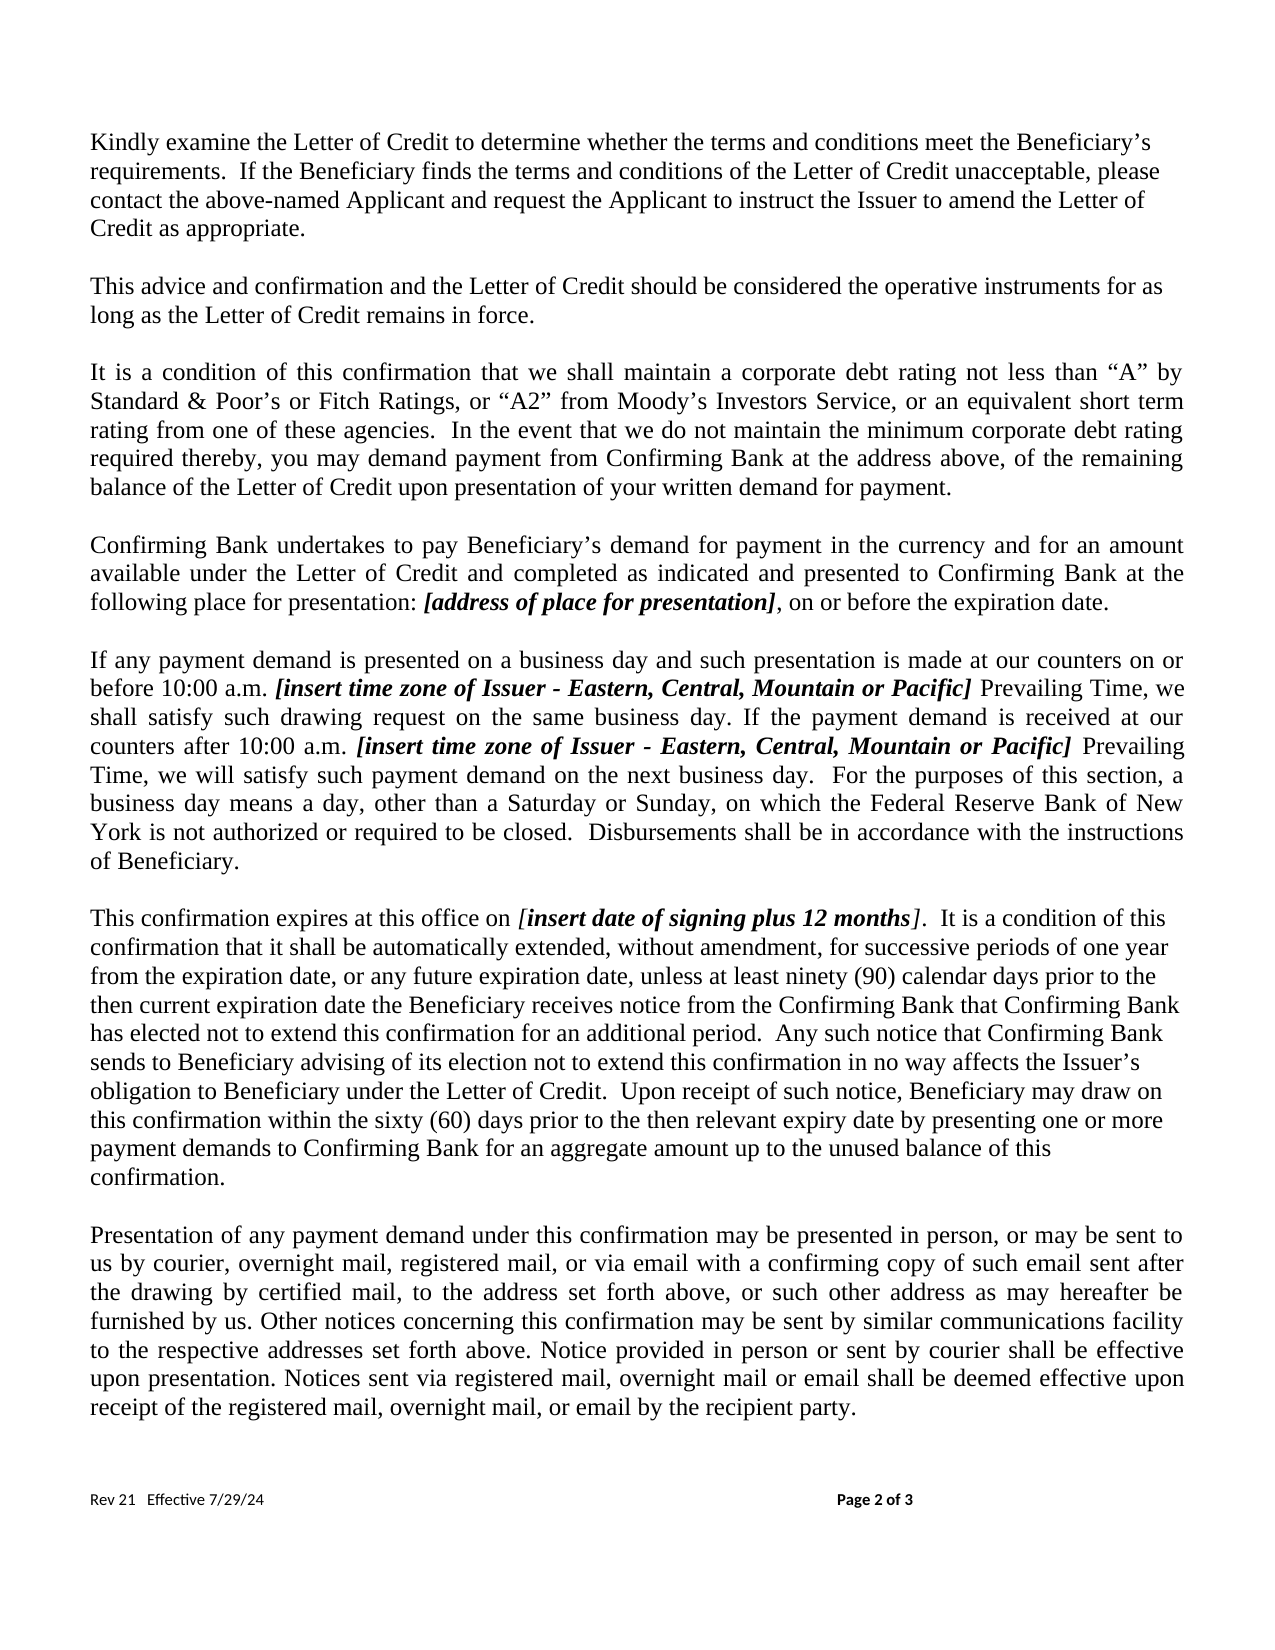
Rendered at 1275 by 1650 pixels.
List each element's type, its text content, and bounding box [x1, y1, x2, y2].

text If any payment demand is presented on a business day and such presentation is made at our counters on or before 10:00 a.m. [insert time zone of Issuer - Eastern, Central, Mountain or Pacific] Prevailing Time, we shall satisfy such drawing request on the same business day. If the payment demand is received at our counters after 10:00 a.m. [insert time zone of Issuer - Eastern, Central, Mountain or Pacific] Prevailing Time, we will satisfy such payment demand on the next business day. For the purposes of this section, a business day means a day, other than a Saturday or Sunday, on which the Federal Reserve Bank of New York is not authorized or required to be closed. Disbursements shall be in accordance with the instructions of Beneficiary. [90, 645, 1185, 875]
text Presentation of any payment demand under this confirmation may be presented in person, or may be sent to us by courier, overnight mail, registered mail, or via email with a confirming copy of such email sent after the drawing by certified mail, to the address set forth above, or such other address as may hereafter be furnished by us. Other notices concerning this confirmation may be sent by similar communications facility to the respective addresses set forth above. Notice provided in person or sent by courier shall be effective upon presentation. Notices sent via registered mail, overnight mail or email shall be deemed effective upon receipt of the registered mail, overnight mail, or email by the recipient party. [90, 1220, 1185, 1421]
text Kindly examine the Letter of Credit to determine whether the terms and conditions meet the Beneficiary’s requirements. If the Beneficiary finds the terms and conditions of the Letter of Credit unacceptable, please contact the above-named Applicant and request the Applicant to instruct the Issuer to amend the Letter of Credit as appropriate. [90, 127, 1185, 242]
text It is a condition of this confirmation that we shall maintain a corporate debt rating not less than “A” by Standard & Poor’s or Fitch Ratings, or “A2” from Moody’s Investors Service, or an equivalent short term rating from one of these agencies. In the event that we do not maintain the minimum corporate debt rating required thereby, you may demand payment from Confirming Bank at the address above, of the remaining balance of the Letter of Credit upon presentation of your written demand for payment. [90, 357, 1185, 501]
text This confirmation expires at this office on [insert date of signing plus 12 months]. It is a condition of this confirmation that it shall be automatically extended, without amendment, for successive periods of one year from the expiration date, or any future expiration date, unless at least ninety (90) calendar days prior to the then current expiration date the Beneficiary receives notice from the Confirming Bank that Confirming Bank has elected not to extend this confirmation for an additional period. Any such notice that Confirming Bank sends to Beneficiary advising of its election not to extend this confirmation in no way affects the Issuer’s obligation to Beneficiary under the Letter of Credit. Upon receipt of such notice, Beneficiary may draw on this confirmation within the sixty (60) days prior to the then relevant expiry date by presenting one or more payment demands to Confirming Bank for an aggregate amount up to the unused balance of this confirmation. [90, 903, 1185, 1191]
text Confirming Bank undertakes to pay Beneficiary’s demand for payment in the currency and for an amount available under the Letter of Credit and completed as indicated and presented to Confirming Bank at the following place for presentation: [address of place for presentation], on or before the expiration date. [90, 530, 1185, 616]
text This advice and confirmation and the Letter of Credit should be considered the operative instruments for as long as the Letter of Credit remains in force. [90, 271, 1185, 328]
